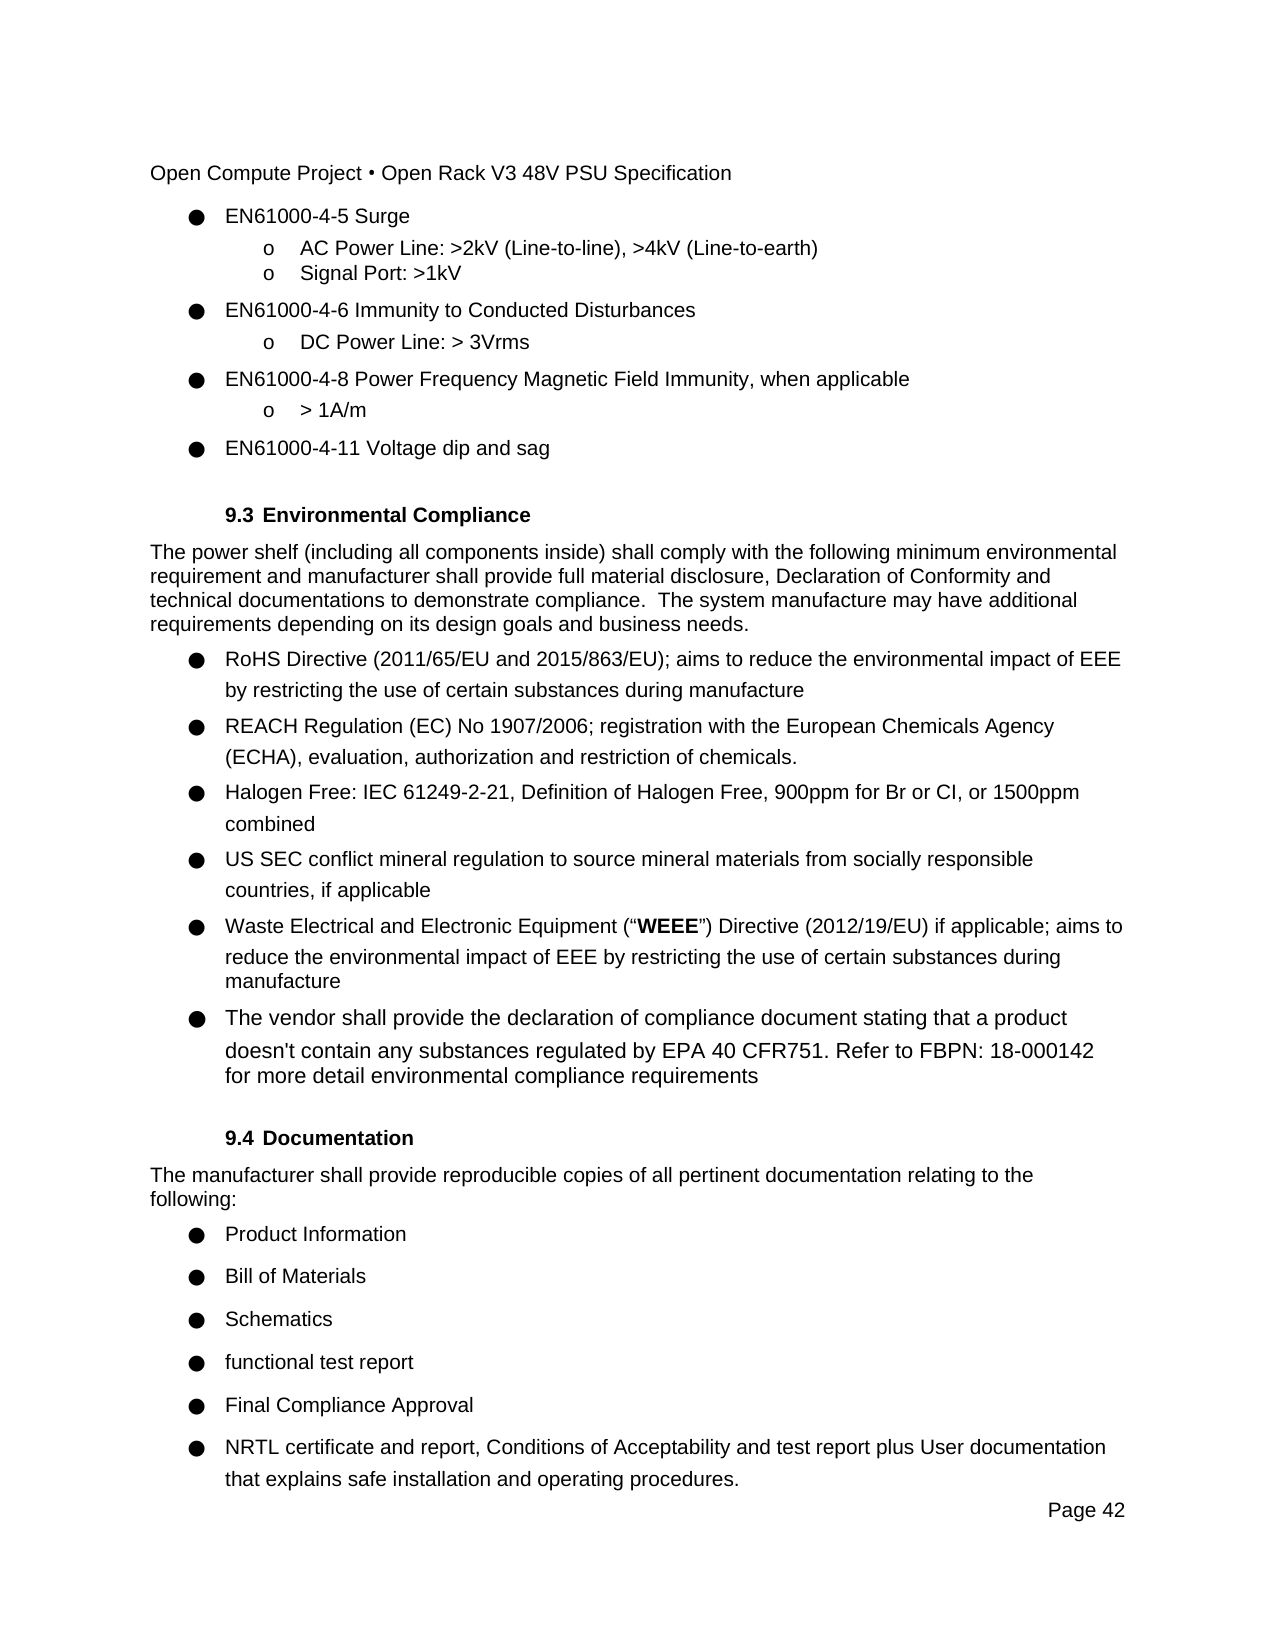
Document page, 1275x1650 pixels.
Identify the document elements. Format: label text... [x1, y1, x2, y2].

list Product Information [187, 1210, 1125, 1253]
list Halogen Free: IEC 61249-2-21, Definition of Halogen Free, 900ppm for Br or CI, or 1500ppm combined [187, 769, 1125, 836]
list Bill of Materials [187, 1253, 1125, 1296]
list EN61000-4-5 Surge [187, 193, 1125, 235]
list NRTL certificate and report, Conditions of Acceptability and test report plus User documentation that explains safe installation and operating procedures. [187, 1424, 1125, 1491]
list functional test report [187, 1338, 1125, 1381]
text The manufacturer shall provide reproducible copies of all pertinent documentation relating to the following: [150, 1162, 1125, 1210]
list RoHS Directive (2011/65/EU and 2015/863/EU); aims to reduce the environmental impact of EEE by restricting the use of certain substances during manufacture [187, 636, 1125, 702]
list EN61000-4-8 Power Frequency Magnetic Field Immunity, when applicable [187, 356, 1125, 398]
list REACH Regulation (EC) No 1907/2006; registration with the European Chemicals Agency (ECHA), evaluation, authorization and restriction of chemicals. [187, 702, 1125, 769]
list > 1A/m [262, 398, 1125, 424]
list EN61000-4-11 Voltage dip and sag [187, 424, 1125, 467]
subtitle Documentation [225, 1126, 1125, 1150]
list DC Power Line: > 3Vrms [262, 330, 1125, 356]
list The vendor shall provide the declaration of compliance document stating that a product doesn't contain any substances regulated by EPA 40 CFR751. Refer to FBPN: 18-000142 for more detail environmental compliance requirements [187, 993, 1125, 1088]
list Schematics [187, 1296, 1125, 1338]
list Signal Port: >1kV [262, 261, 1125, 287]
list EN61000-4-6 Immunity to Conducted Disturbances [187, 287, 1125, 330]
list AC Power Line: >2kV (Line-to-line), >4kV (Line-to-earth) [262, 235, 1125, 261]
list US SEC conflict mineral regulation to source mineral materials from socially responsible countries, if applicable [187, 836, 1125, 902]
subtitle Environmental Compliance [225, 503, 1125, 527]
text The power shelf (including all components inside) shall comply with the following minimum environmental requirement and manufacturer shall provide full material disclosure, Declaration of Conformity and technical documentations to demonstrate compliance. The system manufacture may have additional requirements depending on its design goals and business needs. [150, 540, 1125, 636]
list Final Compliance Approval [187, 1381, 1125, 1424]
list Waste Electrical and Electronic Equipment (“WEEE”) Directive (2012/19/EU) if applicable; aims to reduce the environmental impact of EEE by restricting the use of certain substances during manufacture [187, 902, 1125, 993]
